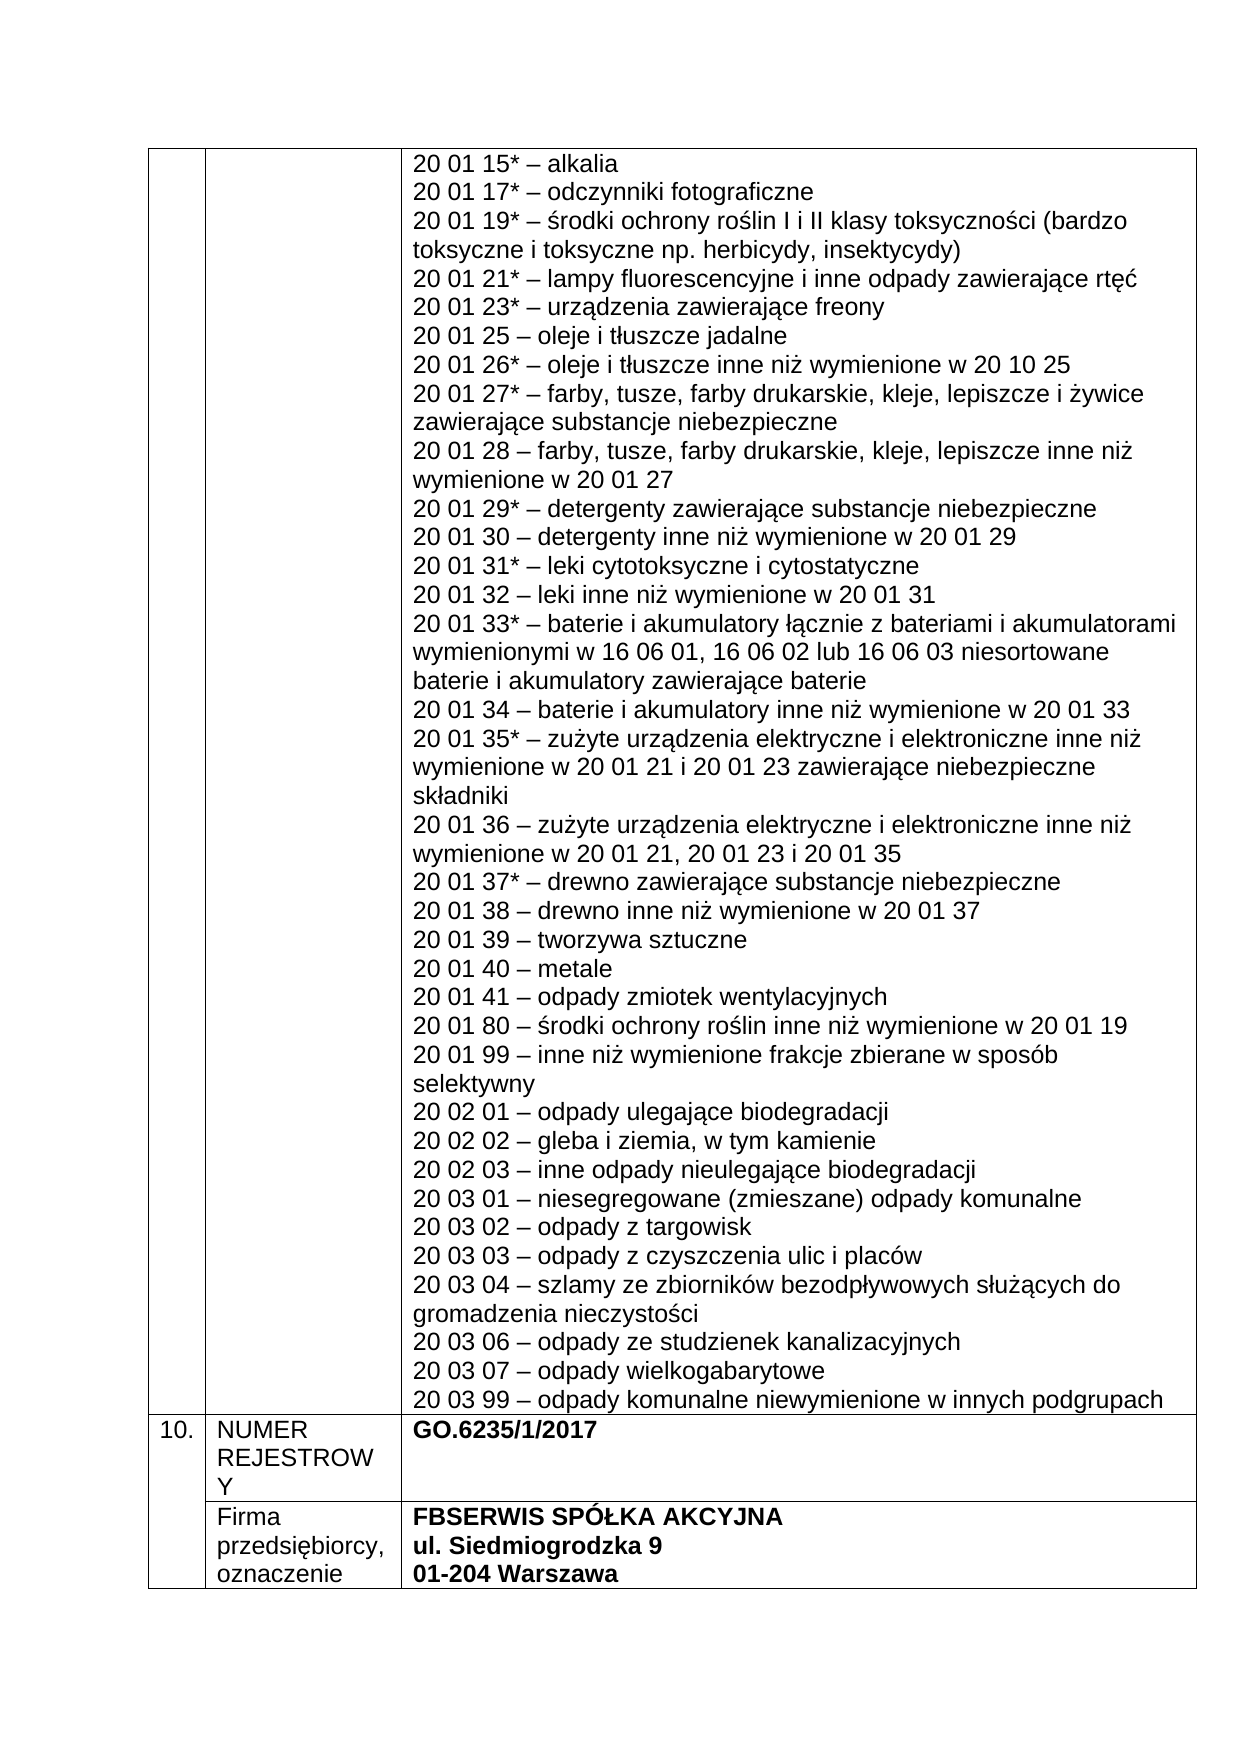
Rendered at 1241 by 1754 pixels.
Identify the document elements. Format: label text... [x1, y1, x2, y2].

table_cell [206, 1502, 401, 1588]
table_cell 10. [149, 1415, 205, 1588]
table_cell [402, 149, 1196, 1414]
table_cell NUMER REJESTROWY [206, 1415, 401, 1501]
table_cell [402, 1502, 1196, 1588]
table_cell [206, 149, 401, 1414]
table_cell GO.6235/1/2017 [402, 1415, 1196, 1501]
